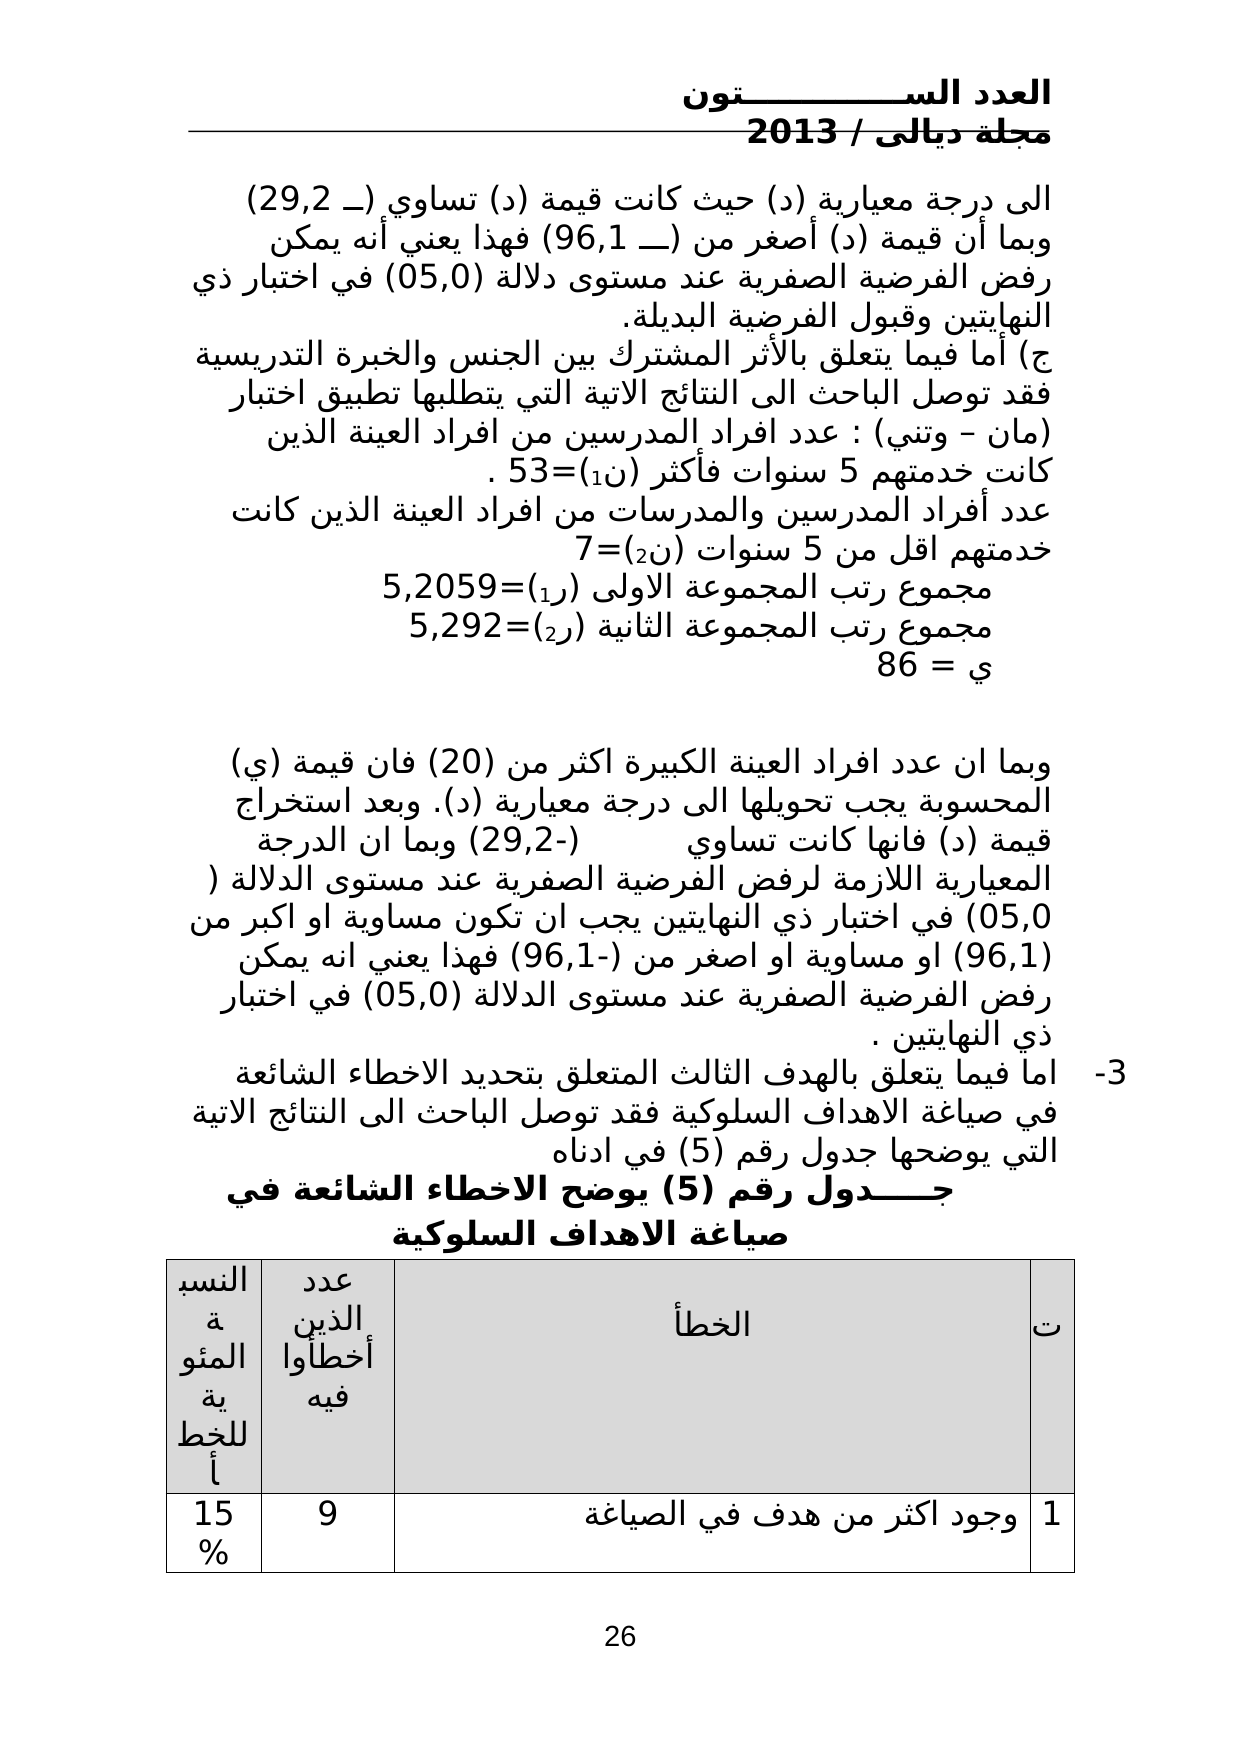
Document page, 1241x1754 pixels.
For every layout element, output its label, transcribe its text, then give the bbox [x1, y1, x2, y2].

text ي = 86 [187, 646, 994, 684]
text وبما ان عدد افراد العينة الكبيرة اكثر من (20) فان قيمة (ي) المحسوبة يجب تحويلها الى درجة معيارية (د). وبعد استخراج قيمة (د) فانها كانت تساوي (-29,2) وبما ان الدرجة المعيارية اللازمة لرفض الفرضية الصفرية عند مستوى الدلالة (05,0) في اختبار ذي النهايتين يجب ان تكون مساوية او اكبر من (96,1) او مساوية او اصغر من (-96,1) فهذا يعني انه يمكن رفض الفرضية الصفرية عند مستوى الدلالة (05,0) في اختبار ذي النهايتين . [187, 742, 1053, 1053]
table_header النسبة المئوية للخطأ [167, 1260, 261, 1493]
table_cell 9 [262, 1494, 394, 1572]
text عدد أفراد المدرسين والمدرسات من افراد العينة الذين كانت خدمتهم اقل من 5 سنوات (ن2)=7 [187, 490, 1053, 568]
text ج) أما فيما يتعلق بالأثر المشترك بين الجنس والخبرة التدريسية فقد توصل الباحث الى النتائج الاتية التي يتطلبها تطبيق اختبار (مان – وتني) : عدد افراد المدرسين من افراد العينة الذين كانت خدمتهم 5 سنوات فأكثر (ن1)=53 . [187, 335, 1053, 490]
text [187, 179, 1053, 335]
table_cell 15% [167, 1494, 261, 1572]
text مجموع رتب المجموعة الاولى (ر1)=5,2059 [187, 568, 994, 607]
table_cell 1 [1031, 1494, 1074, 1572]
table_header الخطأ [395, 1260, 1030, 1493]
text مجموع رتب المجموعة الثانية (ر2)=5,292 [187, 607, 994, 646]
table_header عدد الذين أخطأوا فيه [262, 1260, 394, 1493]
table_header ت [1031, 1260, 1074, 1493]
table_cell وجود اكثر من هدف في الصياغة [395, 1494, 1030, 1572]
text جـــــدول رقم (5) يوضح الاخطاء الشائعة في صياغة الاهداف السلوكية [187, 1170, 994, 1253]
list اما فيما يتعلق بالهدف الثالث المتعلق بتحديد الاخطاء الشائعة في صياغة الاهداف السلوكية فقد توصل الباحث الى النتائج الاتية التي يوضحها جدول رقم (5) في ادناه [187, 1053, 1094, 1170]
